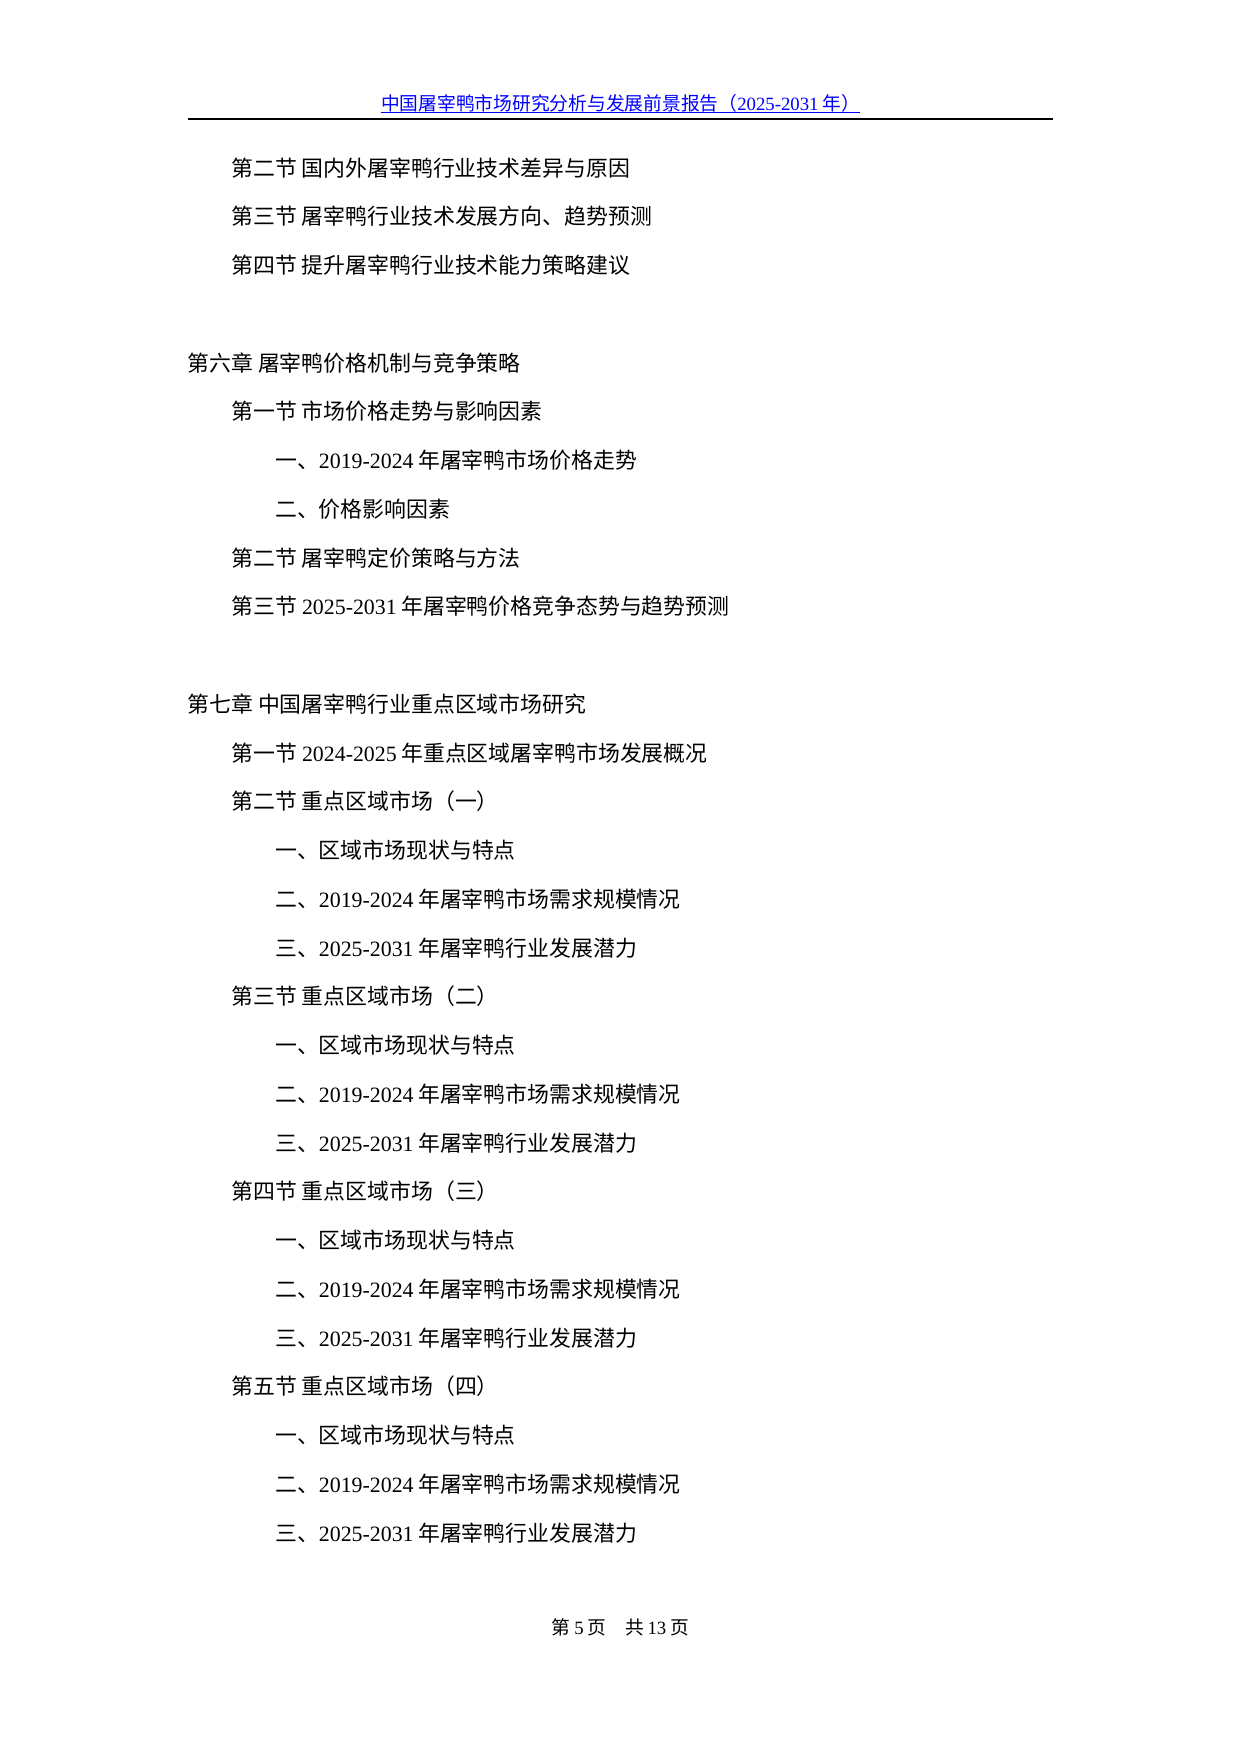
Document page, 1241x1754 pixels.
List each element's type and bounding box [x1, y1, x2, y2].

text [187, 150, 1053, 1548]
